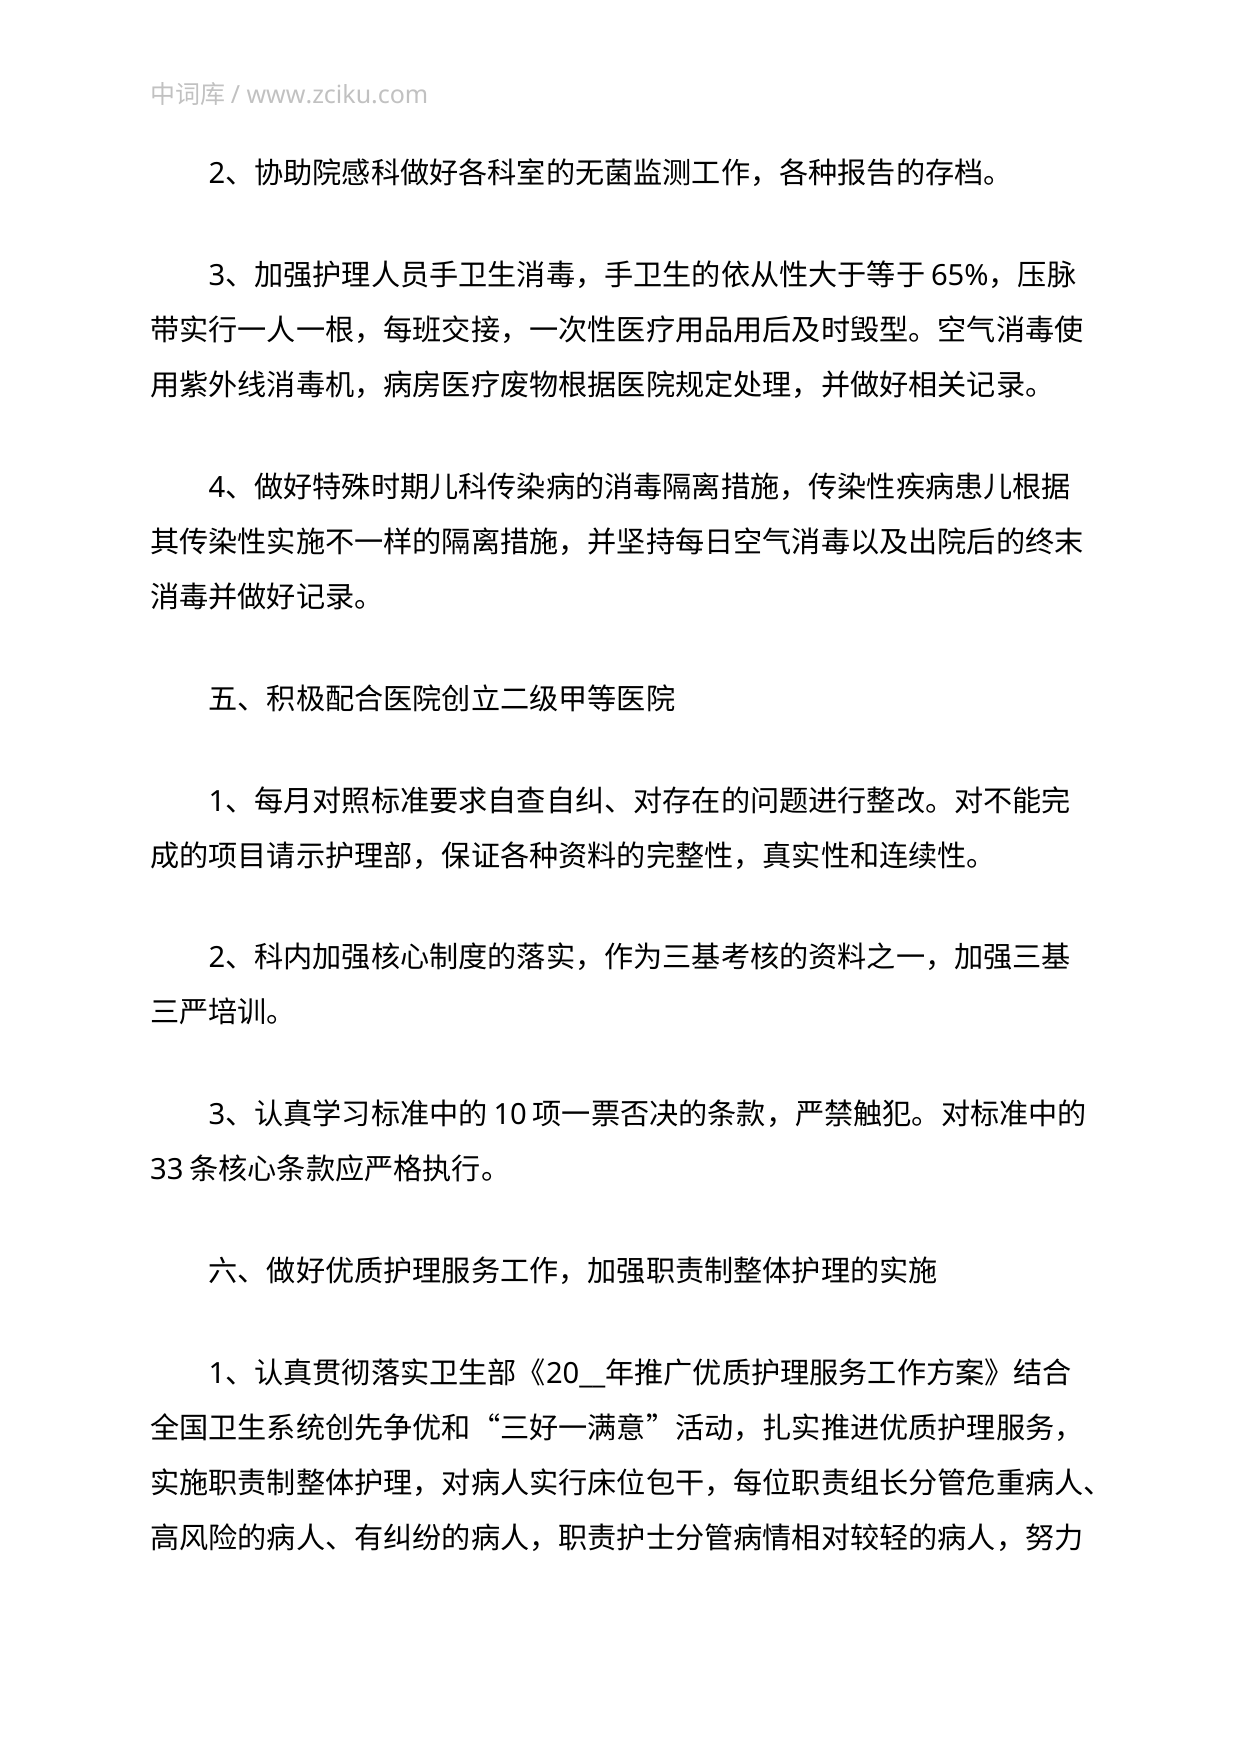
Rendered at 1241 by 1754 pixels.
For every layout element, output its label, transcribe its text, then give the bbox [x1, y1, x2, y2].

text 4、做好特殊时期儿科传染病的消毒隔离措施，传染性疾病患儿根据其传染性实施不一样的隔离措施，并坚持每日空气消毒以及出院后的终末消毒并做好记录。 [150, 464, 1090, 616]
text 3、认真学习标准中的10项一票否决的条款，严禁触犯。对标准中的33条核心条款应严格执行。 [150, 1091, 1090, 1188]
text 1、每月对照标准要求自查自纠、对存在的问题进行整改。对不能完成的项目请示护理部，保证各种资料的完整性，真实性和连续性。 [150, 777, 1090, 874]
text 五、积极配合医院创立二级甲等医院 [150, 675, 1090, 718]
text 2、科内加强核心制度的落实，作为三基考核的资料之一，加强三基三严培训。 [150, 934, 1090, 1031]
text 六、做好优质护理服务工作，加强职责制整体护理的实施 [150, 1248, 1090, 1290]
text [150, 1349, 1090, 1556]
text 2、协助院感科做好各科室的无菌监测工作，各种报告的存档。 [150, 150, 1090, 192]
text 3、加强护理人员手卫生消毒，手卫生的依从性大于等于65%，压脉带实行一人一根，每班交接，一次性医疗用品用后及时毁型。空气消毒使用紫外线消毒机，病房医疗废物根据医院规定处理，并做好相关记录。 [150, 252, 1090, 404]
